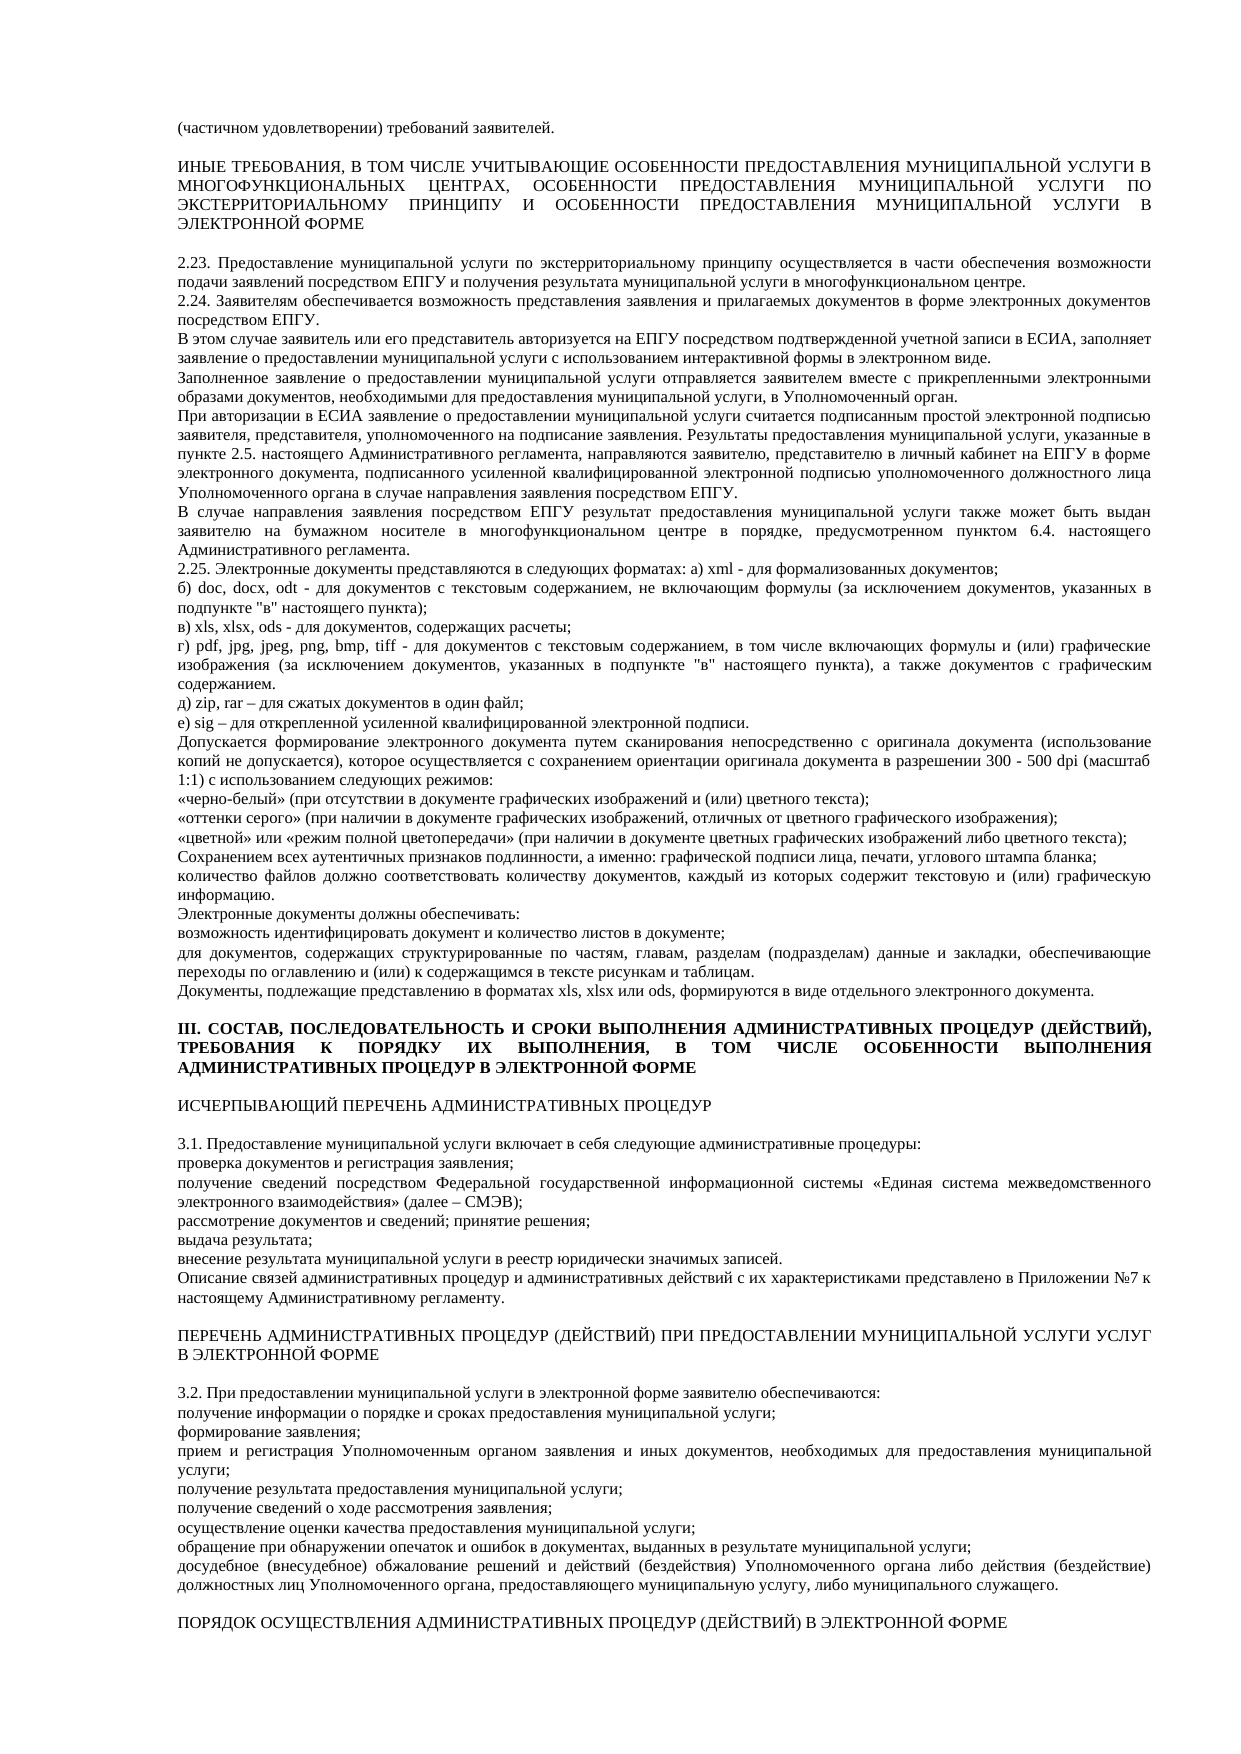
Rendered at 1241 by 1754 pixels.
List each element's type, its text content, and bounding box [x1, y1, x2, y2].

text ПЕРЕЧЕНЬ АДМИНИСТРАТИВНЫХ ПРОЦЕДУР (ДЕЙСТВИЙ) ПРИ ПРЕДОСТАВЛЕНИИ МУНИЦИПАЛЬНОЙ УСЛУГИ УСЛУГ В ЭЛЕКТРОННОЙ ФОРМЕ [177, 1326, 1152, 1364]
text «цветной» или «режим полной цветопередачи» (при наличии в документе цветных графических изображений либо цветного текста); [177, 827, 1152, 847]
text ИСЧЕРПЫВАЮЩИЙ ПЕРЕЧЕНЬ АДМИНИСТРАТИВНЫХ ПРОЦЕДУР [177, 1096, 1152, 1115]
text ИНЫЕ ТРЕБОВАНИЯ, В ТОМ ЧИСЛЕ УЧИТЫВАЮЩИЕ ОСОБЕННОСТИ ПРЕДОСТАВЛЕНИЯ МУНИЦИПАЛЬНОЙ УСЛУГИ В МНОГОФУНКЦИОНАЛЬНЫХ ЦЕНТРАХ, ОСОБЕННОСТИ ПРЕДОСТАВЛЕНИЯ МУНИЦИПАЛЬНОЙ УСЛУГИ ПО ЭКСТЕРРИТОРИАЛЬНОМУ ПРИНЦИПУ И ОСОБЕННОСТИ ПРЕДОСТАВЛЕНИЯ МУНИЦИПАЛЬНОЙ УСЛУГИ В ЭЛЕКТРОННОЙ ФОРМЕ [177, 157, 1152, 233]
text Описание связей административных процедур и административных действий с их характеристиками представлено в Приложении №7 к настоящему Административному регламенту. [177, 1268, 1152, 1307]
text рассмотрение документов и сведений; принятие решения; [177, 1211, 1152, 1230]
text для документов, содержащих структурированные по частям, главам, разделам (подразделам) данные и закладки, обеспечивающие переходы по оглавлению и (или) к содержащимся в тексте рисункам и таблицам. [177, 942, 1152, 981]
text В этом случае заявитель или его представитель авторизуется на ЕПГУ посредством подтвержденной учетной записи в ЕСИА, заполняет заявление о предоставлении муниципальной услуги с использованием интерактивной формы в электронном виде. [177, 329, 1152, 367]
text осуществление оценки качества предоставления муниципальной услуги; [177, 1517, 1152, 1537]
text 2.24. Заявителям обеспечивается возможность представления заявления и прилагаемых документов в форме электронных документов посредством ЕПГУ. [177, 291, 1152, 329]
text прием и регистрация Уполномоченным органом заявления и иных документов, необходимых для предоставления муниципальной услуги; [177, 1441, 1152, 1479]
text Допускается формирование электронного документа путем сканирования непосредственно с оригинала документа (использование копий не допускается), которое осуществляется с сохранением ориентации оригинала документа в разрешении 300 - 500 dpi (масштаб 1:1) с использованием следующих режимов: [177, 732, 1152, 789]
text получение результата предоставления муниципальной услуги; [177, 1479, 1152, 1498]
text Сохранением всех аутентичных признаков подлинности, а именно: графической подписи лица, печати, углового штампа бланка; [177, 847, 1152, 866]
text е) sig – для открепленной усиленной квалифицированной электронной подписи. [177, 712, 1152, 732]
text Документы, подлежащие представлению в форматах xls, xlsx или ods, формируются в виде отдельного электронного документа. [177, 981, 1152, 1000]
text III. СОСТАВ, ПОСЛЕДОВАТЕЛЬНОСТЬ И СРОКИ ВЫПОЛНЕНИЯ АДМИНИСТРАТИВНЫХ ПРОЦЕДУР (ДЕЙСТВИЙ), ТРЕБОВАНИЯ К ПОРЯДКУ ИХ ВЫПОЛНЕНИЯ, В ТОМ ЧИСЛЕ ОСОБЕННОСТИ ВЫПОЛНЕНИЯ АДМИНИСТРАТИВНЫХ ПРОЦЕДУР В ЭЛЕКТРОННОЙ ФОРМЕ [177, 1019, 1152, 1077]
text 2.23. Предоставление муниципальной услуги по экстерриториальному принципу осуществляется в части обеспечения возможности подачи заявлений посредством ЕПГУ и получения результата муниципальной услуги в многофункциональном центре. [177, 252, 1152, 291]
text досудебное (внесудебное) обжалование решений и действий (бездействия) Уполномоченного органа либо действия (бездействие) должностных лиц Уполномоченного органа, предоставляющего муниципальную услугу, либо муниципального служащего. [177, 1556, 1152, 1594]
text получение сведений посредством Федеральной государственной информационной системы «Единая система межведомственного электронного взаимодействия» (далее – СМЭВ); [177, 1172, 1152, 1211]
text г) pdf, jpg, jpeg, png, bmp, tiff - для документов с текстовым содержанием, в том числе включающих формулы и (или) графические изображения (за исключением документов, указанных в подпункте "в" настоящего пункта), а также документов с графическим содержанием. [177, 636, 1152, 693]
text 3.1. Предоставление муниципальной услуги включает в себя следующие административные процедуры: [177, 1134, 1152, 1153]
text Заполненное заявление о предоставлении муниципальной услуги отправляется заявителем вместе с прикрепленными электронными образами документов, необходимыми для предоставления муниципальной услуги, в Уполномоченный орган. [177, 367, 1152, 406]
text получение информации о порядке и сроках предоставления муниципальной услуги; [177, 1402, 1152, 1422]
text проверка документов и регистрация заявления; [177, 1153, 1152, 1172]
text «черно-белый» (при отсутствии в документе графических изображений и (или) цветного текста); [177, 789, 1152, 808]
text б) doc, docx, odt - для документов с текстовым содержанием, не включающим формулы (за исключением документов, указанных в подпункте "в" настоящего пункта); [177, 578, 1152, 617]
text При авторизации в ЕСИА заявление о предоставлении муниципальной услуги считается подписанным простой электронной подписью заявителя, представителя, уполномоченного на подписание заявления. Результаты предоставления муниципальной услуги, указанные в пункте 2.5. настоящего Административного регламента, направляются заявителю, представителю в личный кабинет на ЕПГУ в форме электронного документа, подписанного усиленной квалифицированной электронной подписью уполномоченного должностного лица Уполномоченного органа в случае направления заявления посредством ЕПГУ. [177, 406, 1152, 502]
text формирование заявления; [177, 1422, 1152, 1441]
text д) zip, rar – для сжатых документов в один файл; [177, 693, 1152, 712]
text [177, 118, 1152, 137]
text 2.25. Электронные документы представляются в следующих форматах: а) xml - для формализованных документов; [177, 559, 1152, 578]
text возможность идентифицировать документ и количество листов в документе; [177, 923, 1152, 942]
text выдача результата; [177, 1230, 1152, 1249]
text получение сведений о ходе рассмотрения заявления; [177, 1498, 1152, 1517]
text внесение результата муниципальной услуги в реестр юридически значимых записей. [177, 1249, 1152, 1268]
text «оттенки серого» (при наличии в документе графических изображений, отличных от цветного графического изображения); [177, 808, 1152, 827]
text ПОРЯДОК ОСУЩЕСТВЛЕНИЯ АДМИНИСТРАТИВНЫХ ПРОЦЕДУР (ДЕЙСТВИЙ) В ЭЛЕКТРОННОЙ ФОРМЕ [177, 1613, 1152, 1632]
text обращение при обнаружении опечаток и ошибок в документах, выданных в результате муниципальной услуги; [177, 1537, 1152, 1556]
text количество файлов должно соответствовать количеству документов, каждый из которых содержит текстовую и (или) графическую информацию. [177, 866, 1152, 904]
text В случае направления заявления посредством ЕПГУ результат предоставления муниципальной услуги также может быть выдан заявителю на бумажном носителе в многофункциональном центре в порядке, предусмотренном пунктом 6.4. настоящего Административного регламента. [177, 502, 1152, 559]
text в) xls, xlsx, ods - для документов, содержащих расчеты; [177, 617, 1152, 636]
text Электронные документы должны обеспечивать: [177, 904, 1152, 923]
text 3.2. При предоставлении муниципальной услуги в электронной форме заявителю обеспечиваются: [177, 1383, 1152, 1402]
